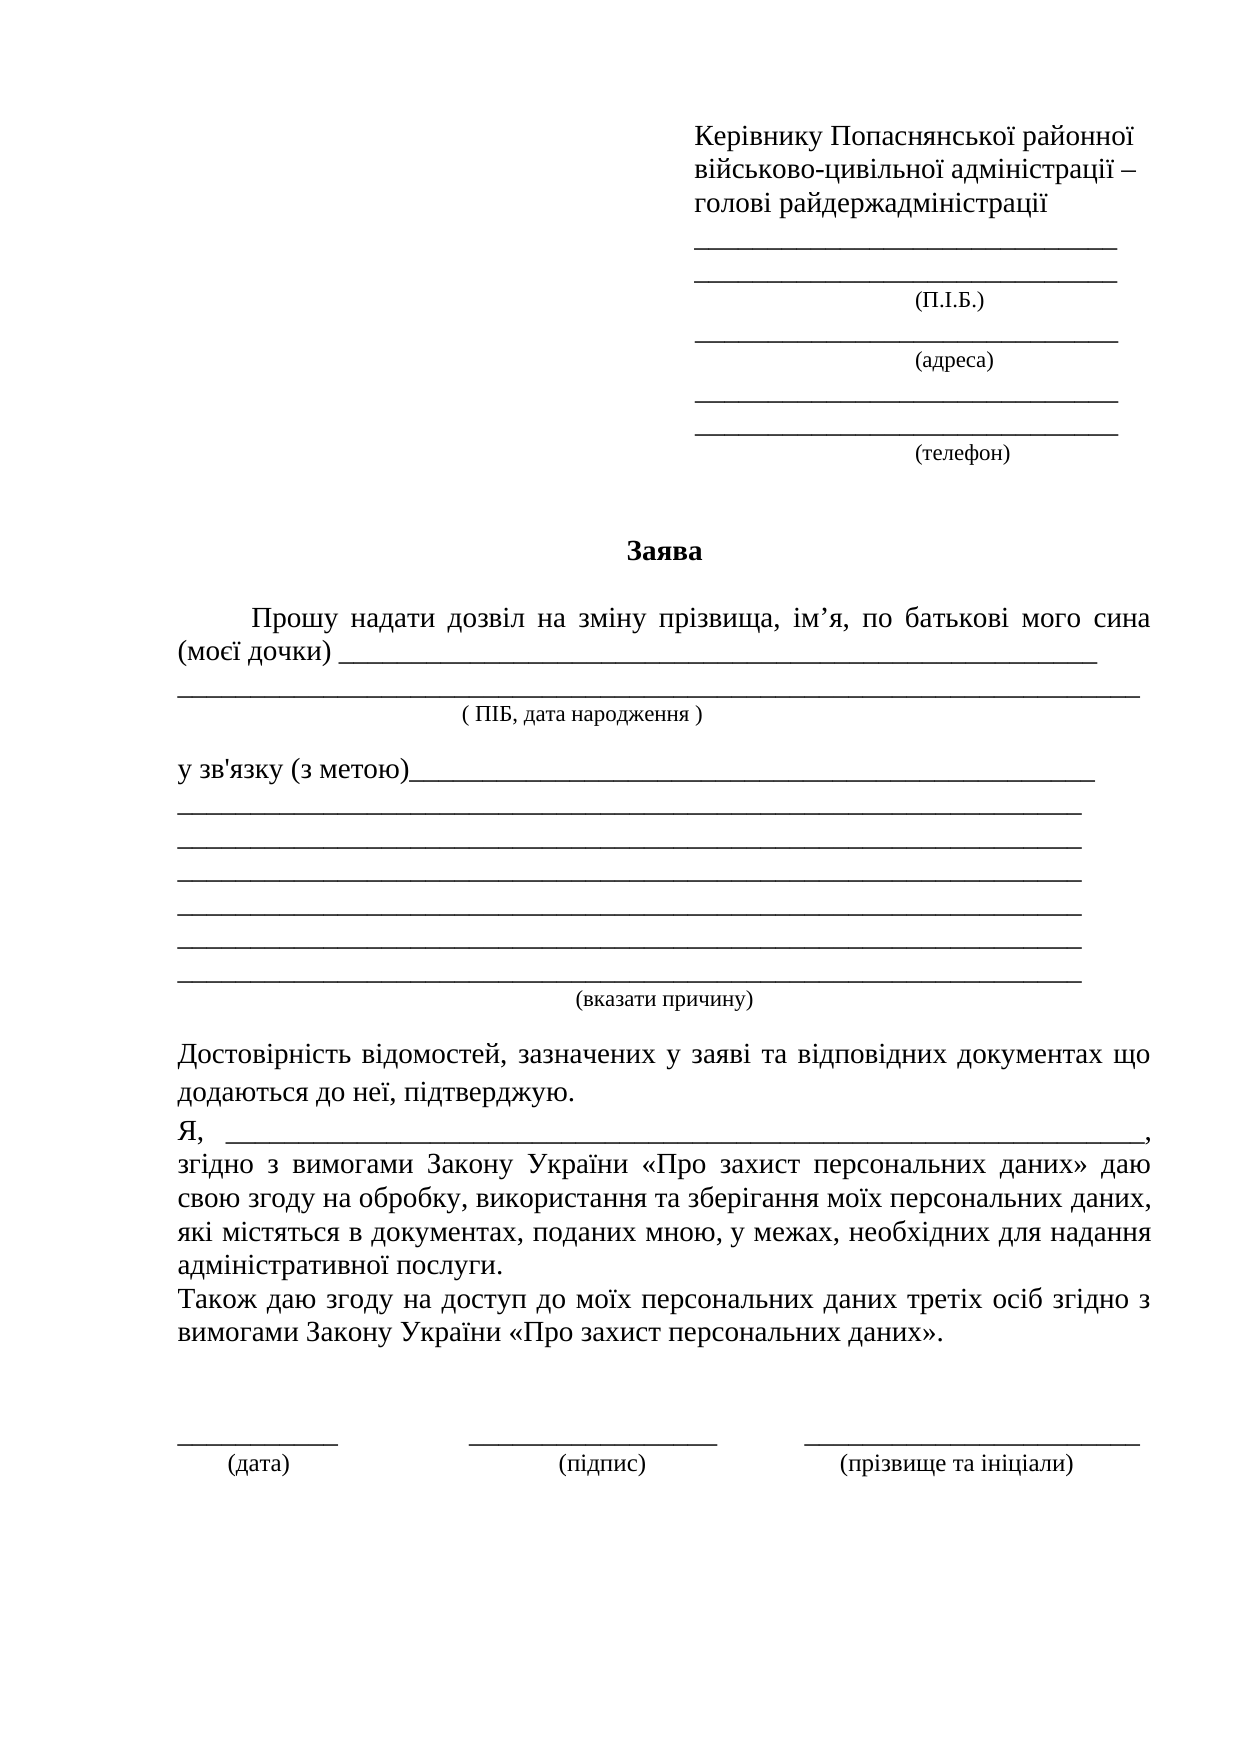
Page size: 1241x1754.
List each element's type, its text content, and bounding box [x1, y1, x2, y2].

text _____________________________ [177, 372, 1152, 406]
text (телефон) [841, 439, 1152, 466]
text _____________________________ [177, 406, 1152, 439]
text Керівнику Попаснянської районної [694, 118, 1152, 152]
text _____________________________ [177, 312, 1152, 346]
text __________________________________________________________________ [177, 667, 1152, 700]
text у зв'язку (з метою)_______________________________________________ [177, 751, 1152, 784]
text _____________________________ [694, 219, 1152, 252]
text (дата) (підпис) (прізвище та ініціали) [177, 1448, 1152, 1477]
text ( ПІБ, дата народження ) [177, 700, 1152, 727]
text ______________________________________________________________ [177, 851, 1152, 885]
text Достовірність відомостей, зазначених у заяві та відповідних документах що додаються до неї, підтверджую. [177, 1036, 1152, 1108]
text Також даю згоду на доступ до моїх персональних даних третіх осіб згідно з вимогами Закону України «Про захист персональних даних». [177, 1281, 1152, 1348]
text ___________ _________________ _______________________ [177, 1415, 1152, 1448]
text голові райдержадміністрації [694, 185, 1152, 219]
text Прошу надати дозвіл на зміну прізвища, ім’я, по батькові мого сина (моєї дочки) ____________________________________________________ [177, 600, 1152, 667]
text ______________________________________________________________ [177, 818, 1152, 851]
text (адреса) [915, 346, 1152, 372]
text ______________________________________________________________ [177, 885, 1152, 918]
text (вказати причину) [177, 986, 1152, 1012]
text _____________________________ [694, 252, 1152, 286]
text Заява [177, 533, 1152, 566]
text Я, _______________________________________________________________, згідно з вимогами Закону України «Про захист персональних даних» даю свою згоду на обробку, використання та зберігання моїх персональних даних, які містяться в документах, поданих мною, у межах, необхідних для надання адміністративної послуги. [177, 1113, 1152, 1281]
text (П.І.Б.) [841, 286, 1152, 312]
text ______________________________________________________________ [177, 918, 1152, 952]
text ______________________________________________________________ [177, 784, 1152, 818]
text ______________________________________________________________ [177, 952, 1152, 986]
text військово-цивільної адміністрації – [694, 152, 1152, 185]
